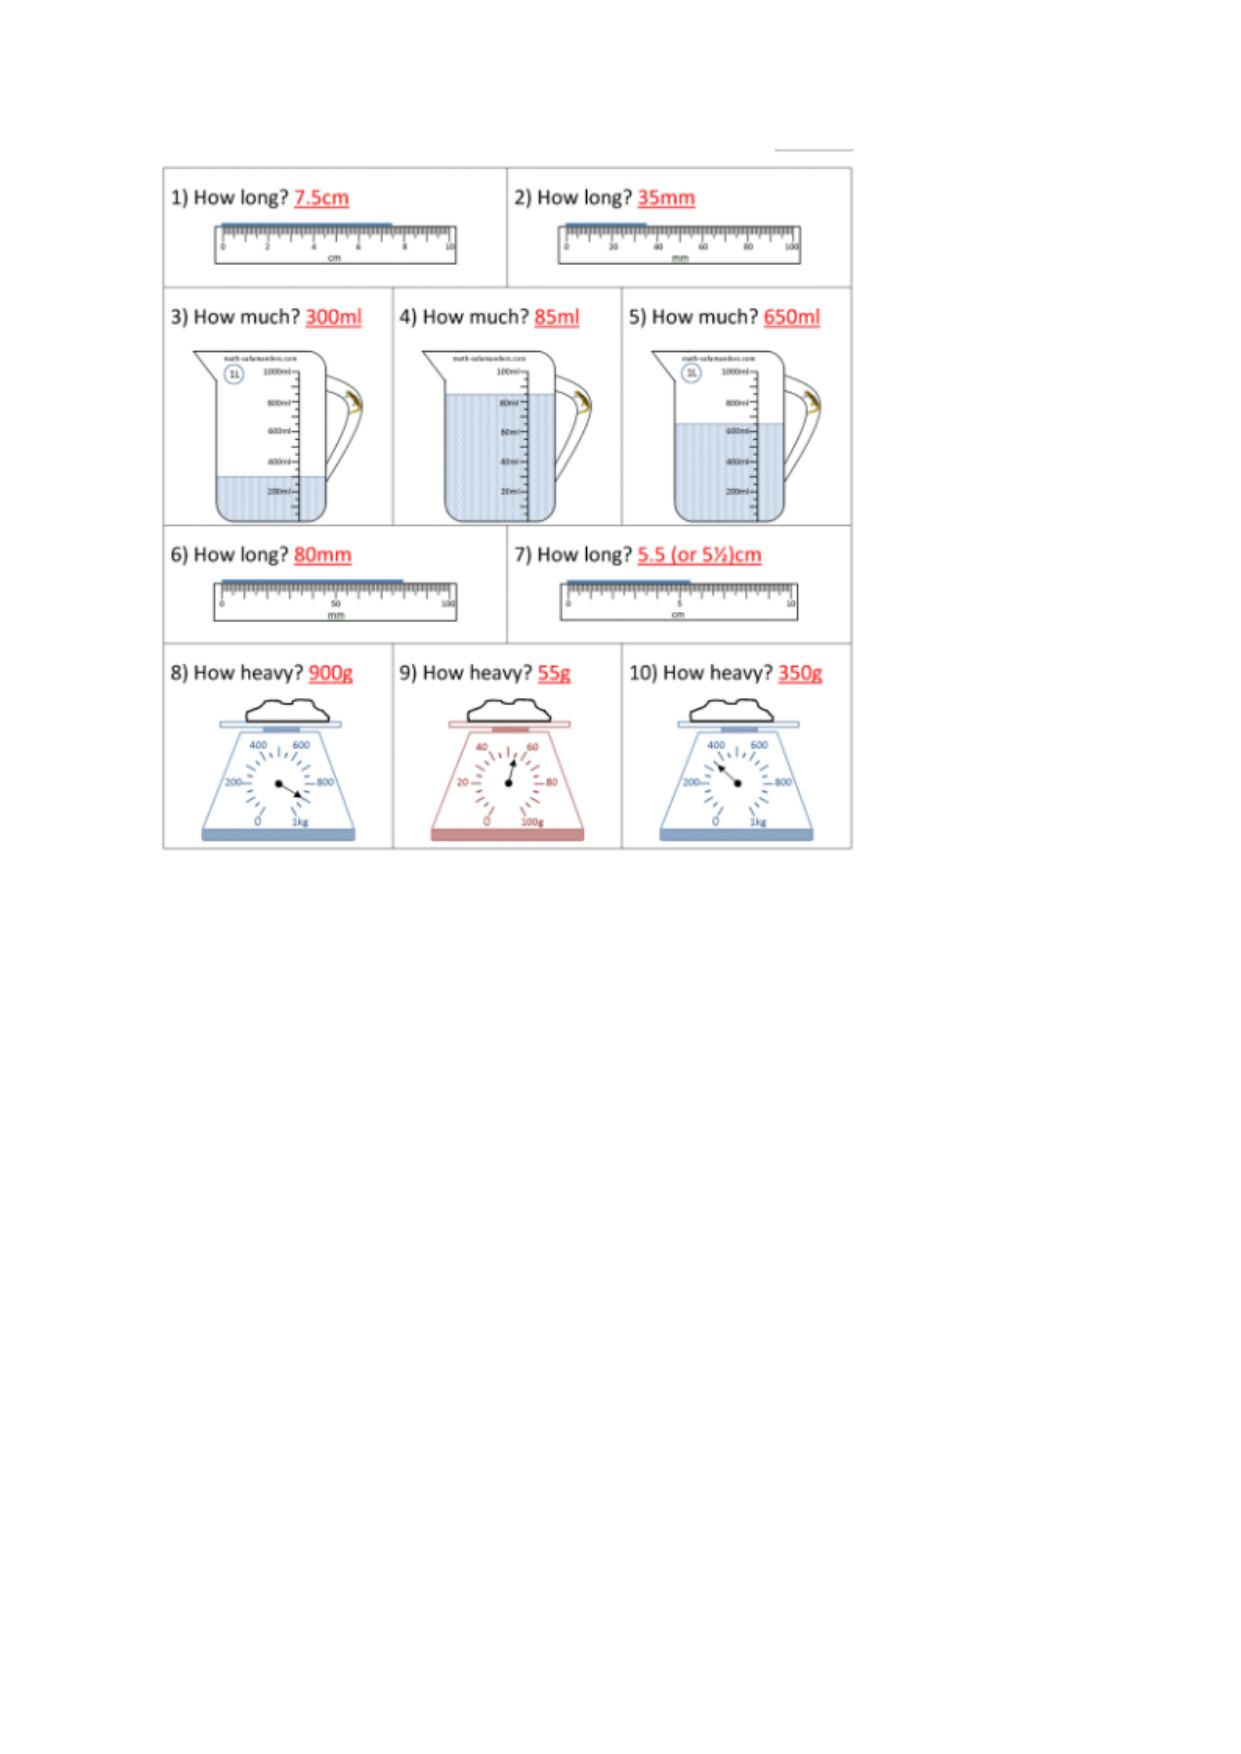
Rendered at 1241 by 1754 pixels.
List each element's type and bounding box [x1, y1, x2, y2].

picture [150, 149, 869, 929]
